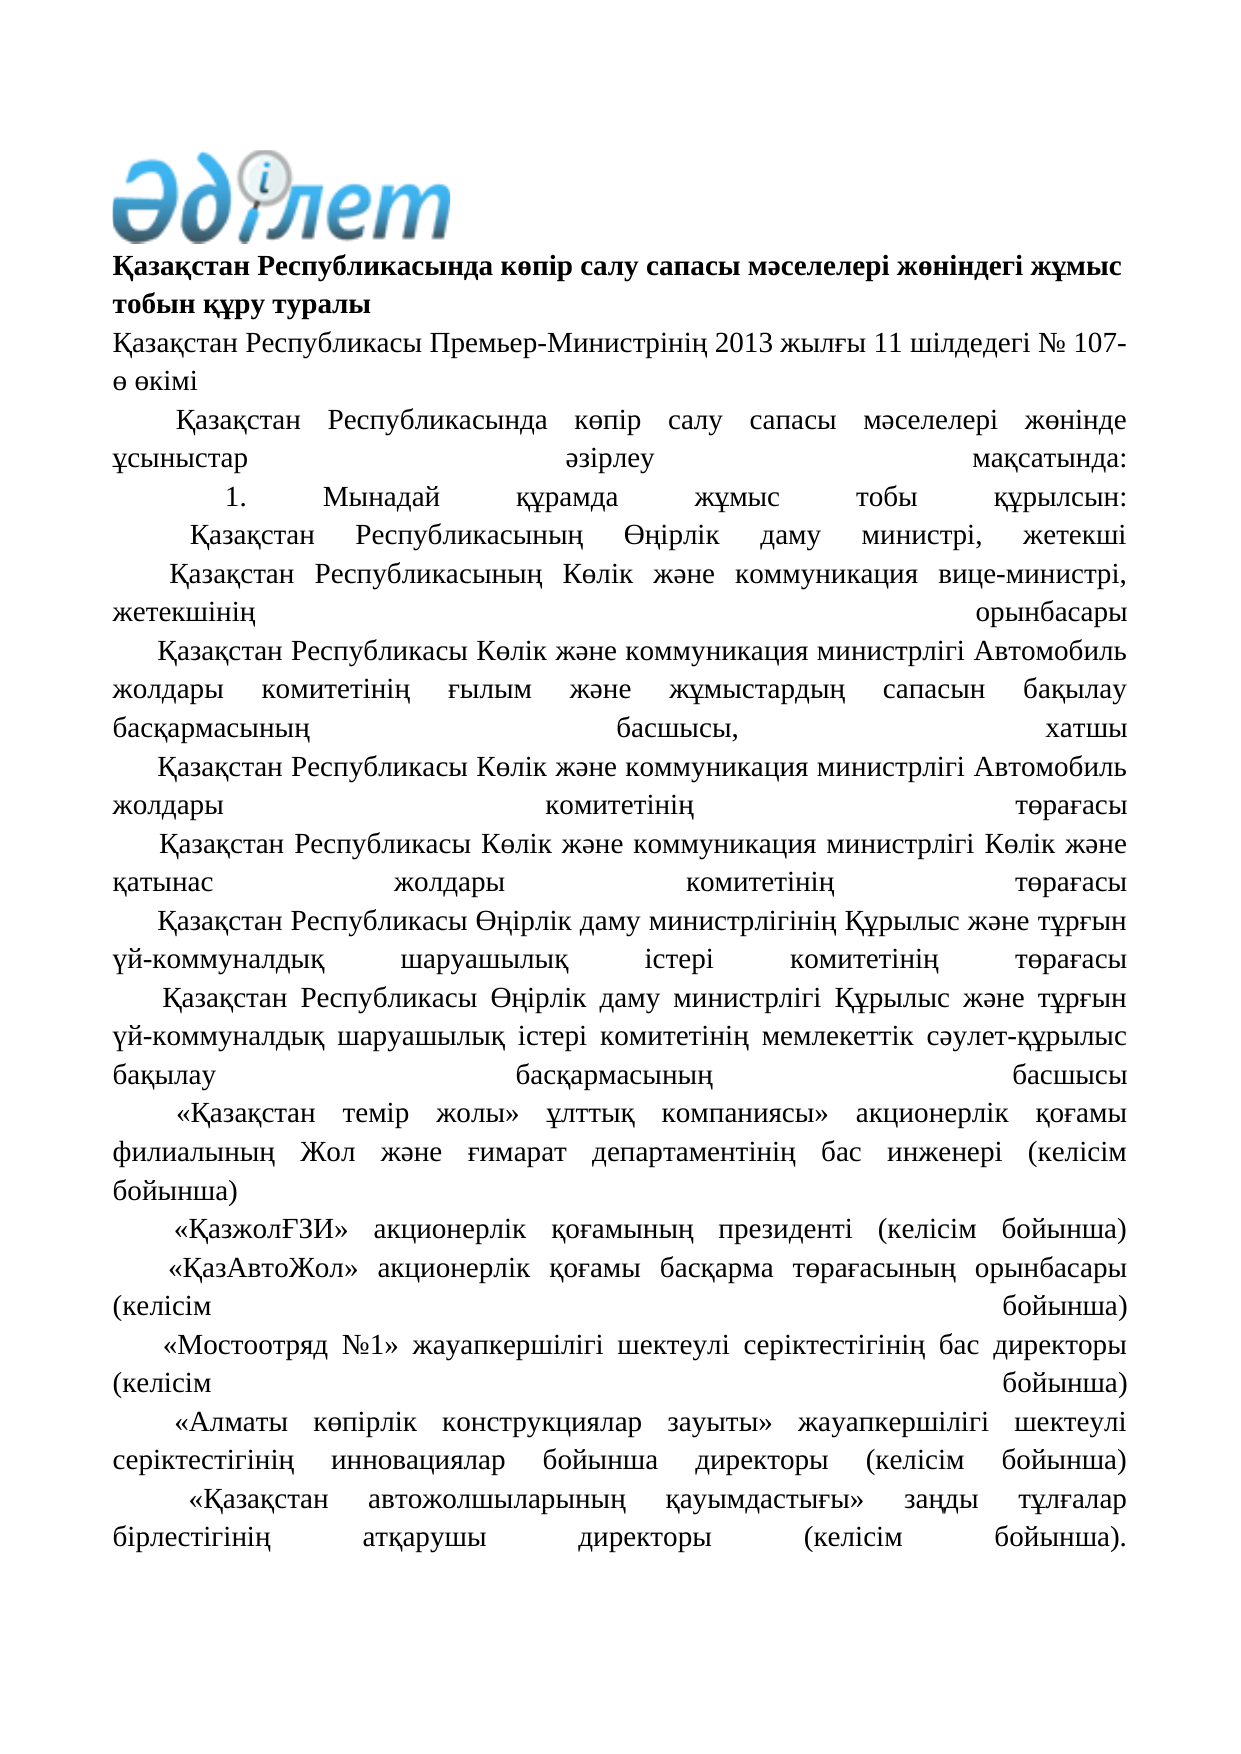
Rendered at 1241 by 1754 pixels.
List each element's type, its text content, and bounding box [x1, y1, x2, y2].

text Қазақстан Республикасында көпір салу сапасы мәселелері жөніндегі жұмыс тобын құру туралы [112, 248, 1128, 320]
picture [112, 150, 451, 244]
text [112, 402, 1128, 1553]
text Қазақстан Республикасы Премьер-Министрінің 2013 жылғы 11 шілдедегі № 107-ө өкімі [112, 325, 1128, 397]
